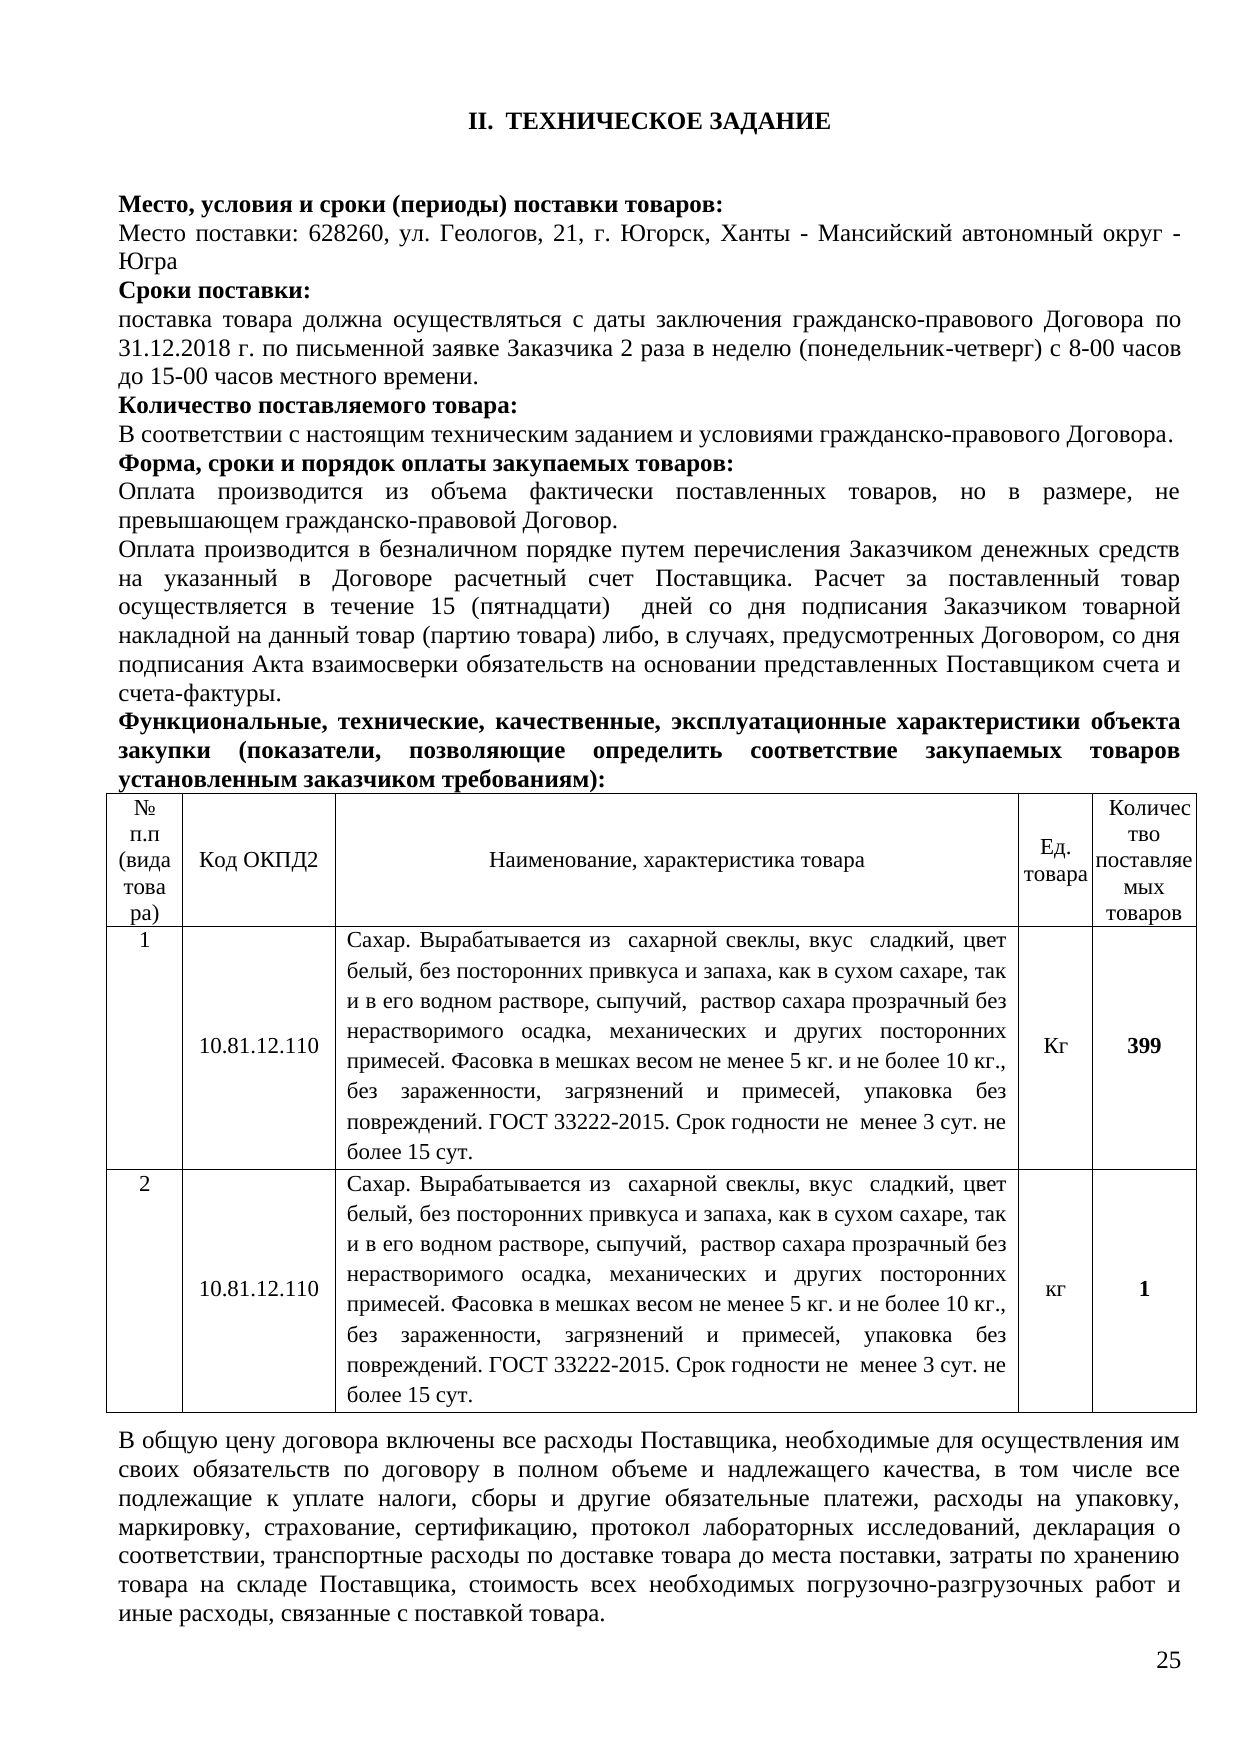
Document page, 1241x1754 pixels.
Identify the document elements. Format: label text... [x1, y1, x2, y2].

table_header № п.п (вида товара) [107, 794, 182, 926]
table_header Наименование, характеристика товара [336, 794, 1018, 926]
text Место поставки: 628260, ул. Геологов, 21, г. Югорск, Ханты - Мансийский автономный округ - Югра [118, 218, 1181, 275]
table_cell 1 [1093, 1170, 1196, 1412]
text В соответствии с настоящим техническим заданием и условиями гражданско-правового Договора. [118, 419, 1181, 448]
text Функциональные, технические, качественные, эксплуатационные характеристики объекта закупки (показатели, позволяющие определить соответствие закупаемых товаров установленным заказчиком требованиям): [118, 706, 1181, 793]
table_header Количество поставляемых товаров [1093, 794, 1196, 926]
text Количество поставляемого товара: [118, 390, 1181, 419]
text Сроки поставки: [118, 275, 1181, 304]
table_header Ед. товара [1019, 794, 1092, 926]
table_header Код ОКПД2 [183, 794, 335, 926]
list ТЕХНИЧЕСКОЕ ЗАДАНИЕ [118, 106, 1181, 135]
table_cell 2 [107, 1170, 182, 1412]
table_cell Кг [1019, 927, 1092, 1169]
table_cell 1 [107, 927, 182, 1169]
table_cell 399 [1093, 927, 1196, 1169]
table_cell кг [1019, 1170, 1092, 1412]
text В общую цену договора включены все расходы Поставщика, необходимые для осуществления им своих обязательств по договору в полном объеме и надлежащего качества, в том числе все подлежащие к уплате налоги, сборы и другие обязательные платежи, расходы на упаковку, маркировку, страхование, сертификацию, протокол лабораторных исследований, декларация о соответствии, транспортные расходы по доставке товара до места поставки, затраты по хранению товара на складе Поставщика, стоимость всех необходимых погрузочно-разгрузочных работ и иные расходы, связанные с поставкой товара. [118, 1425, 1181, 1627]
table_cell 10.81.12.110 [183, 1170, 335, 1412]
text Оплата производится в безналичном порядке путем перечисления Заказчиком денежных средств на указанный в Договоре расчетный счет Поставщика. Расчет за поставленный товар осуществляется в течение 15 (пятнадцати) дней со дня подписания Заказчиком товарной накладной на данный товар (партию товара) либо, в случаях, предусмотренных Договором, со дня подписания Акта взаимосверки обязательств на основании представленных Поставщиком счета и счета-фактуры. [118, 534, 1181, 706]
table_cell Сахар. Вырабатывается из сахарной свеклы, вкус сладкий, цвет белый, без посторонних привкуса и запаха, как в сухом сахаре, так и в его водном растворе, сыпучий, раствор сахара прозрачный без нерастворимого осадка, механических и других посторонних примесей. Фасовка в мешках весом не менее 5 кг. и не более 10 кг., без зараженности, загрязнений и примесей, упаковка без повреждений. ГОСТ 33222-2015. Срок годности не менее 3 сут. не более 15 сут. [336, 927, 1018, 1169]
text Оплата производится из объема фактически поставленных товаров, но в размере, не превышающем гражданско-правовой Договор. [118, 476, 1181, 534]
text Форма, сроки и порядок оплаты закупаемых товаров: [118, 448, 1181, 476]
table_cell 10.81.12.110 [183, 927, 335, 1169]
text Место, условия и сроки (периоды) поставки товаров: [118, 189, 1181, 218]
text поставка товара должна осуществляться с даты заключения гражданско-правового Договора по 31.12.2018 г. по письменной заявке Заказчика 2 раза в неделю (понедельник-четверг) с 8-00 часов до 15-00 часов местного времени. [118, 304, 1181, 390]
table_cell Сахар. Вырабатывается из сахарной свеклы, вкус сладкий, цвет белый, без посторонних привкуса и запаха, как в сухом сахаре, так и в его водном растворе, сыпучий, раствор сахара прозрачный без нерастворимого осадка, механических и других посторонних примесей. Фасовка в мешках весом не менее 5 кг. и не более 10 кг., без зараженности, загрязнений и примесей, упаковка без повреждений. ГОСТ 33222-2015. Срок годности не менее 3 сут. не более 15 сут. [336, 1170, 1018, 1412]
